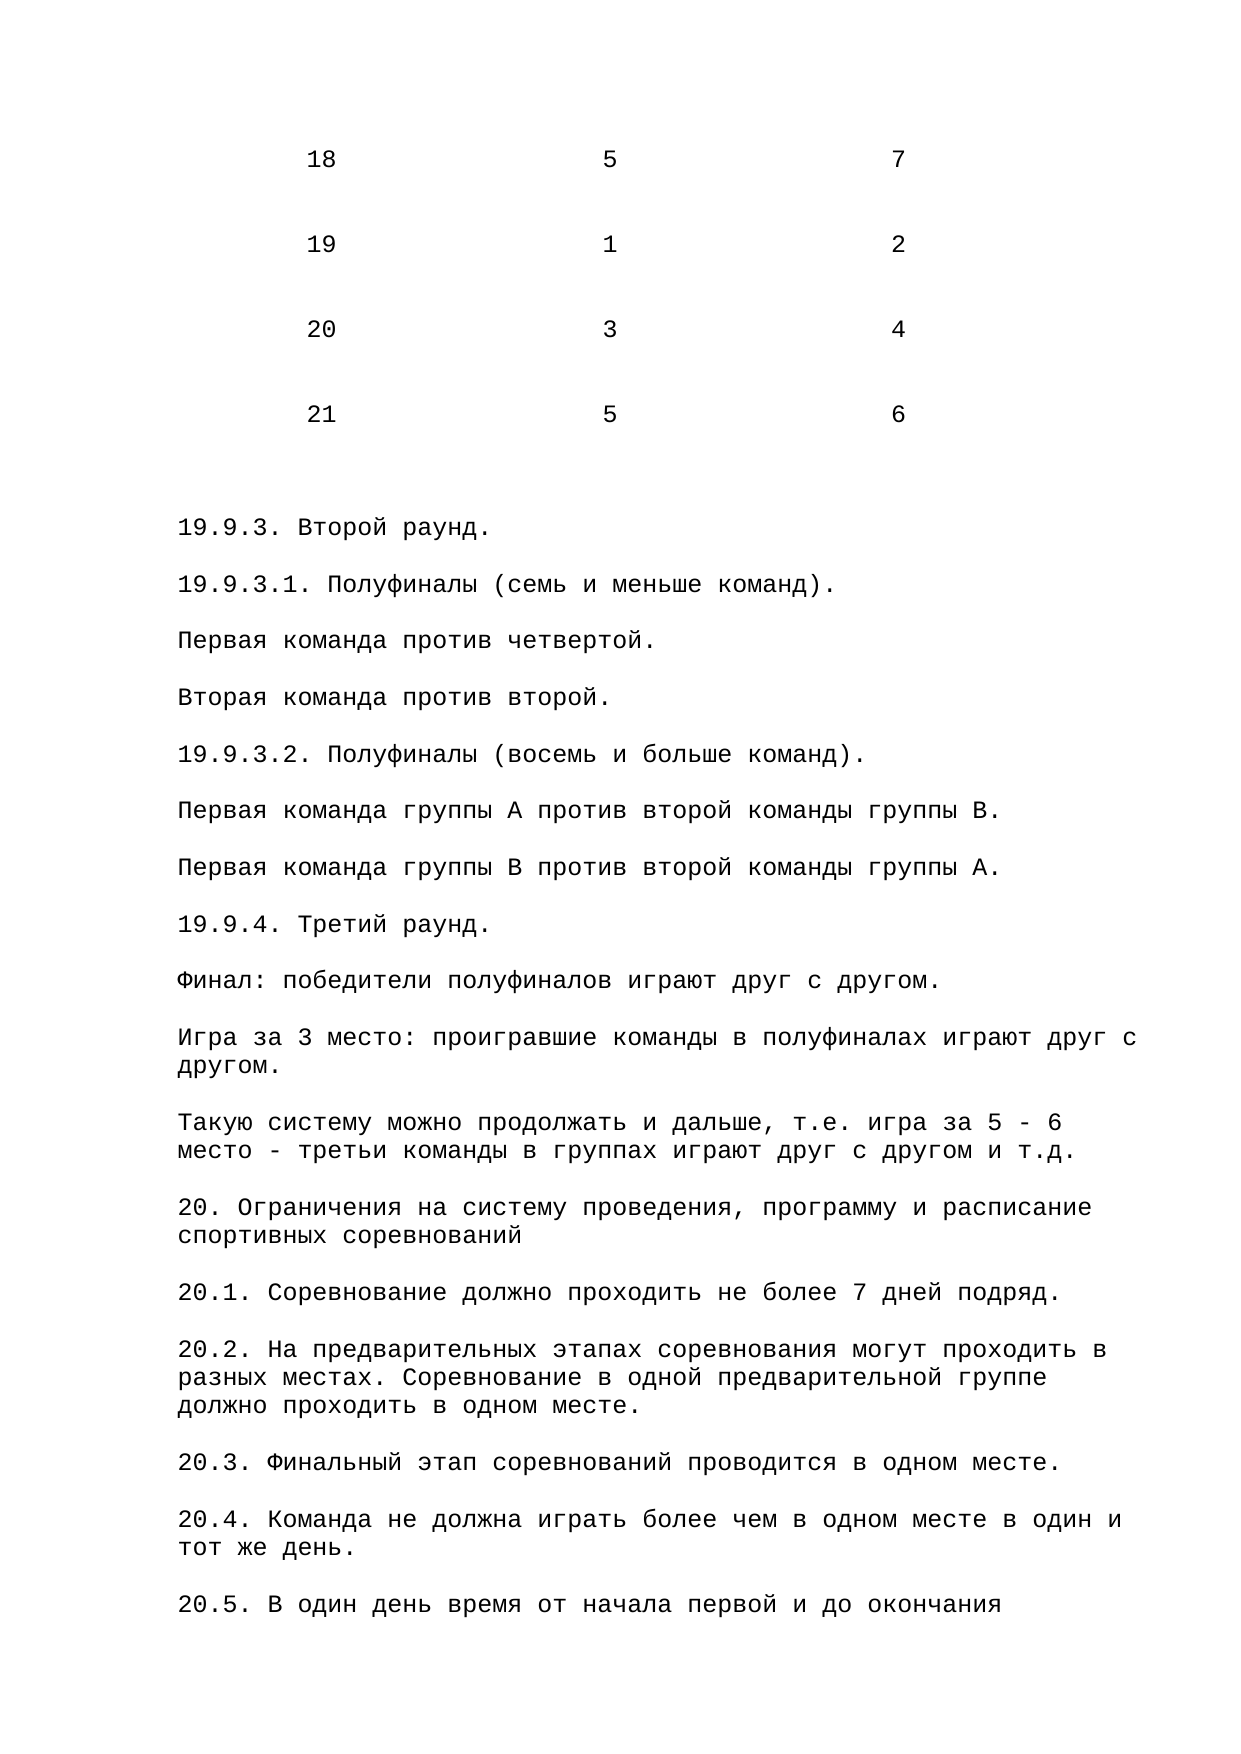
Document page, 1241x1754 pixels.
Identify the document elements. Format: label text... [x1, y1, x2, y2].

text Первая команда группы A против второй команды группы B. [177, 770, 1152, 826]
text 20.2. На предварительных этапах соревнования могут проходить в разных местах. Соревнование в одной предварительной группе должно проходить в одном месте. [177, 1308, 1152, 1421]
text 20.4. Команда не должна играть более чем в одном месте в один и тот же день. [177, 1478, 1152, 1563]
table_cell 6 [754, 345, 1042, 430]
table_cell 3 [466, 260, 754, 345]
table_cell 18 [177, 118, 466, 175]
table_cell 2 [754, 175, 1042, 260]
table_cell 7 [754, 118, 1042, 175]
table_cell 19 [177, 175, 466, 260]
text 19.9.4. Третий раунд. [177, 883, 1152, 940]
text 19.9.3.2. Полуфиналы (восемь и больше команд). [177, 713, 1152, 770]
text Первая команда против четвертой. [177, 600, 1152, 656]
text 20.3. Финальный этап соревнований проводится в одном месте. [177, 1421, 1152, 1478]
text 20. Ограничения на систему проведения, программу и расписание спортивных соревнований [177, 1166, 1152, 1251]
table_cell 4 [754, 260, 1042, 345]
text Такую систему можно продолжать и дальше, т.е. игра за 5 - 6 место - третьи команды в группах играют друг с другом и т.д. [177, 1081, 1152, 1166]
text 19.9.3.1. Полуфиналы (семь и меньше команд). [177, 543, 1152, 600]
text Первая команда группы B против второй команды группы A. [177, 826, 1152, 883]
text 20.1. Соревнование должно проходить не более 7 дней подряд. [177, 1251, 1152, 1308]
text Вторая команда против второй. [177, 656, 1152, 713]
table_cell 1 [466, 175, 754, 260]
table_cell 5 [466, 345, 754, 430]
text Игра за 3 место: проигравшие команды в полуфиналах играют друг с другом. [177, 996, 1152, 1081]
text 19.9.3. Второй раунд. [177, 486, 1152, 543]
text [177, 1563, 1152, 1620]
table_cell 20 [177, 260, 466, 345]
table_cell 21 [177, 345, 466, 430]
text Финал: победители полуфиналов играют друг с другом. [177, 940, 1152, 996]
table_cell 5 [466, 118, 754, 175]
